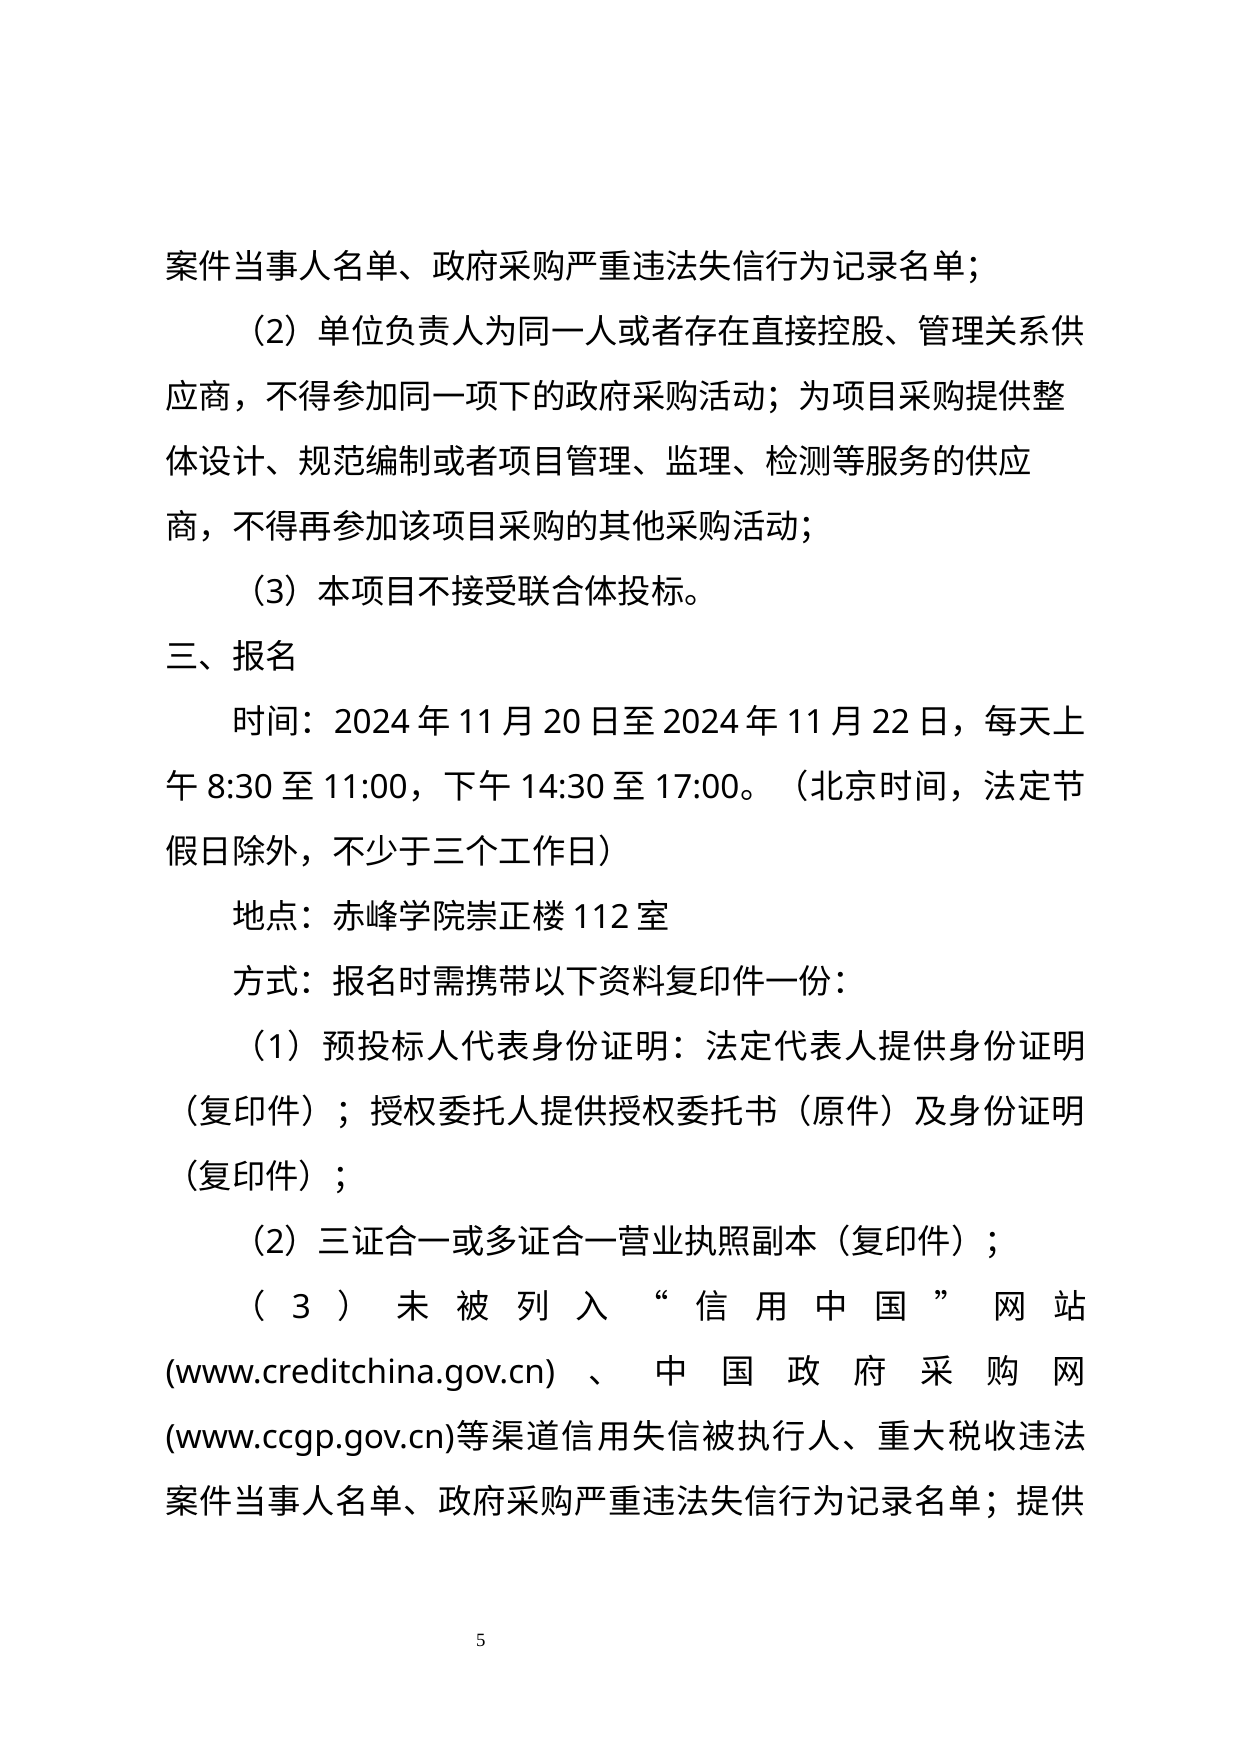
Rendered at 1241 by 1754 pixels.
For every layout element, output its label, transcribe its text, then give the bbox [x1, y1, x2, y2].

text （2）三证合一或多证合一营业执照副本（复印件）； [165, 1206, 1087, 1271]
text 地点：赤峰学院崇正楼112室 [165, 881, 1087, 946]
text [165, 231, 1087, 296]
text （1）预投标人代表身份证明：法定代表人提供身份证明（复印件）；授权委托人提供授权委托书（原件）及身份证明（复印件）； [165, 1011, 1087, 1206]
text （2）单位负责人为同一人或者存在直接控股、管理关系供应商，不得参加同一项下的政府采购活动；为项目采购提供整体设计、规范编制或者项目管理、监理、检测等服务的供应商，不得再参加该项目采购的其他采购活动； [165, 296, 1087, 556]
text 时间：2024年11月20日至2024年11月22日，每天上午8:30至11:00，下午14:30至17:00。（北京时间，法定节假日除外，不少于三个工作日） [165, 686, 1087, 881]
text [165, 1271, 1087, 1531]
text （3）本项目不接受联合体投标。 [165, 556, 1087, 621]
text 三、报名 [165, 621, 1087, 686]
text 方式：报名时需携带以下资料复印件一份： [165, 946, 1087, 1011]
